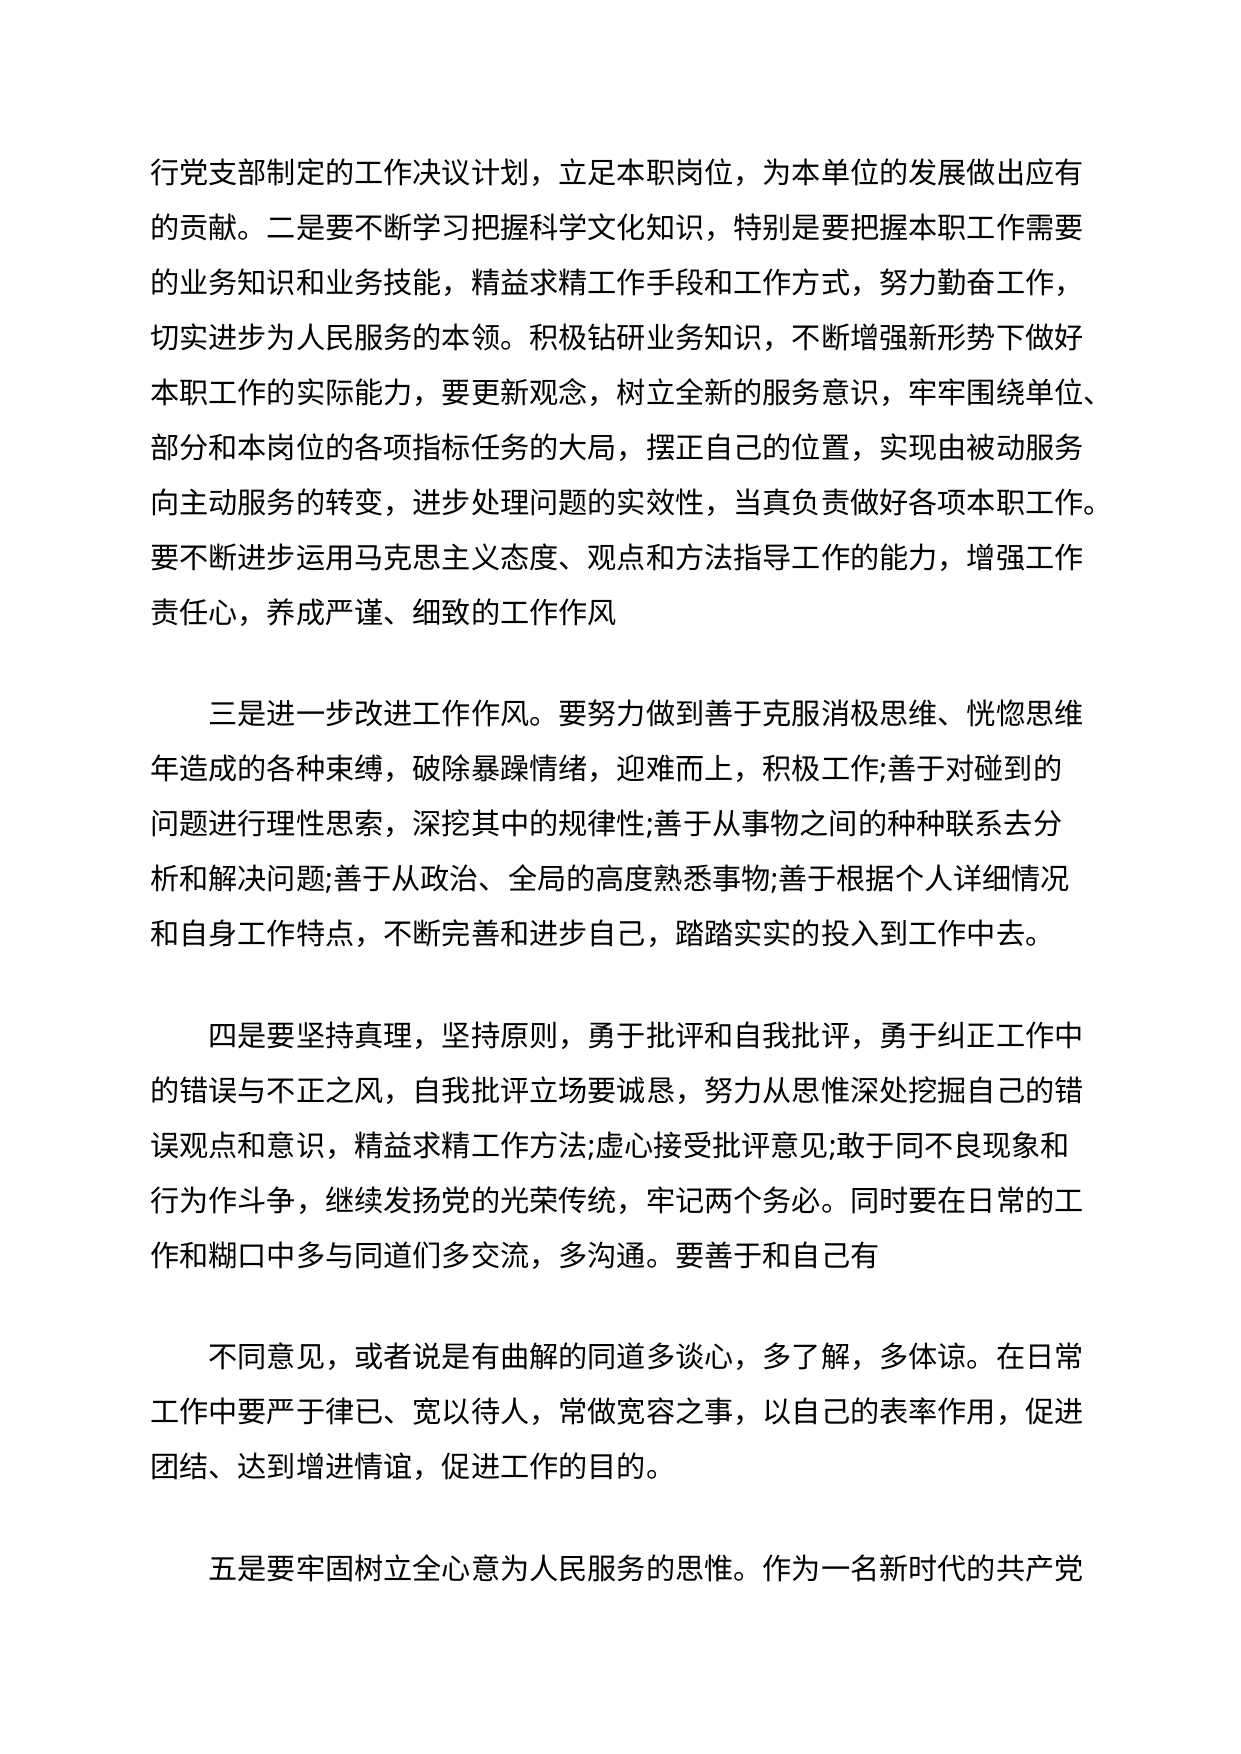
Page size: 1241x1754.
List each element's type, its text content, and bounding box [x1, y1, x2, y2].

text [150, 1546, 1090, 1588]
text 四是要坚持真理，坚持原则，勇于批评和自我批评，勇于纠正工作中的错误与不正之风，自我批评立场要诚恳，努力从思惟深处挖掘自己的错误观点和意识，精益求精工作方法;虚心接受批评意见;敢于同不良现象和行为作斗争，继续发扬党的光荣传统，牢记两个务必。同时要在日常的工作和糊口中多与同道们多交流，多沟通。要善于和自己有 [150, 1013, 1090, 1274]
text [150, 150, 1090, 631]
text 三是进一步改进工作作风。要努力做到善于克服消极思维、恍惚思维年造成的各种束缚，破除暴躁情绪，迎难而上，积极工作;善于对碰到的问题进行理性思索，深挖其中的规律性;善于从事物之间的种种联系去分析和解决问题;善于从政治、全局的高度熟悉事物;善于根据个人详细情况和自身工作特点，不断完善和进步自己，踏踏实实的投入到工作中去。 [150, 691, 1090, 953]
text 不同意见，或者说是有曲解的同道多谈心，多了解，多体谅。在日常工作中要严于律已、宽以待人，常做宽容之事，以自己的表率作用，促进团结、达到增进情谊，促进工作的目的。 [150, 1334, 1090, 1486]
